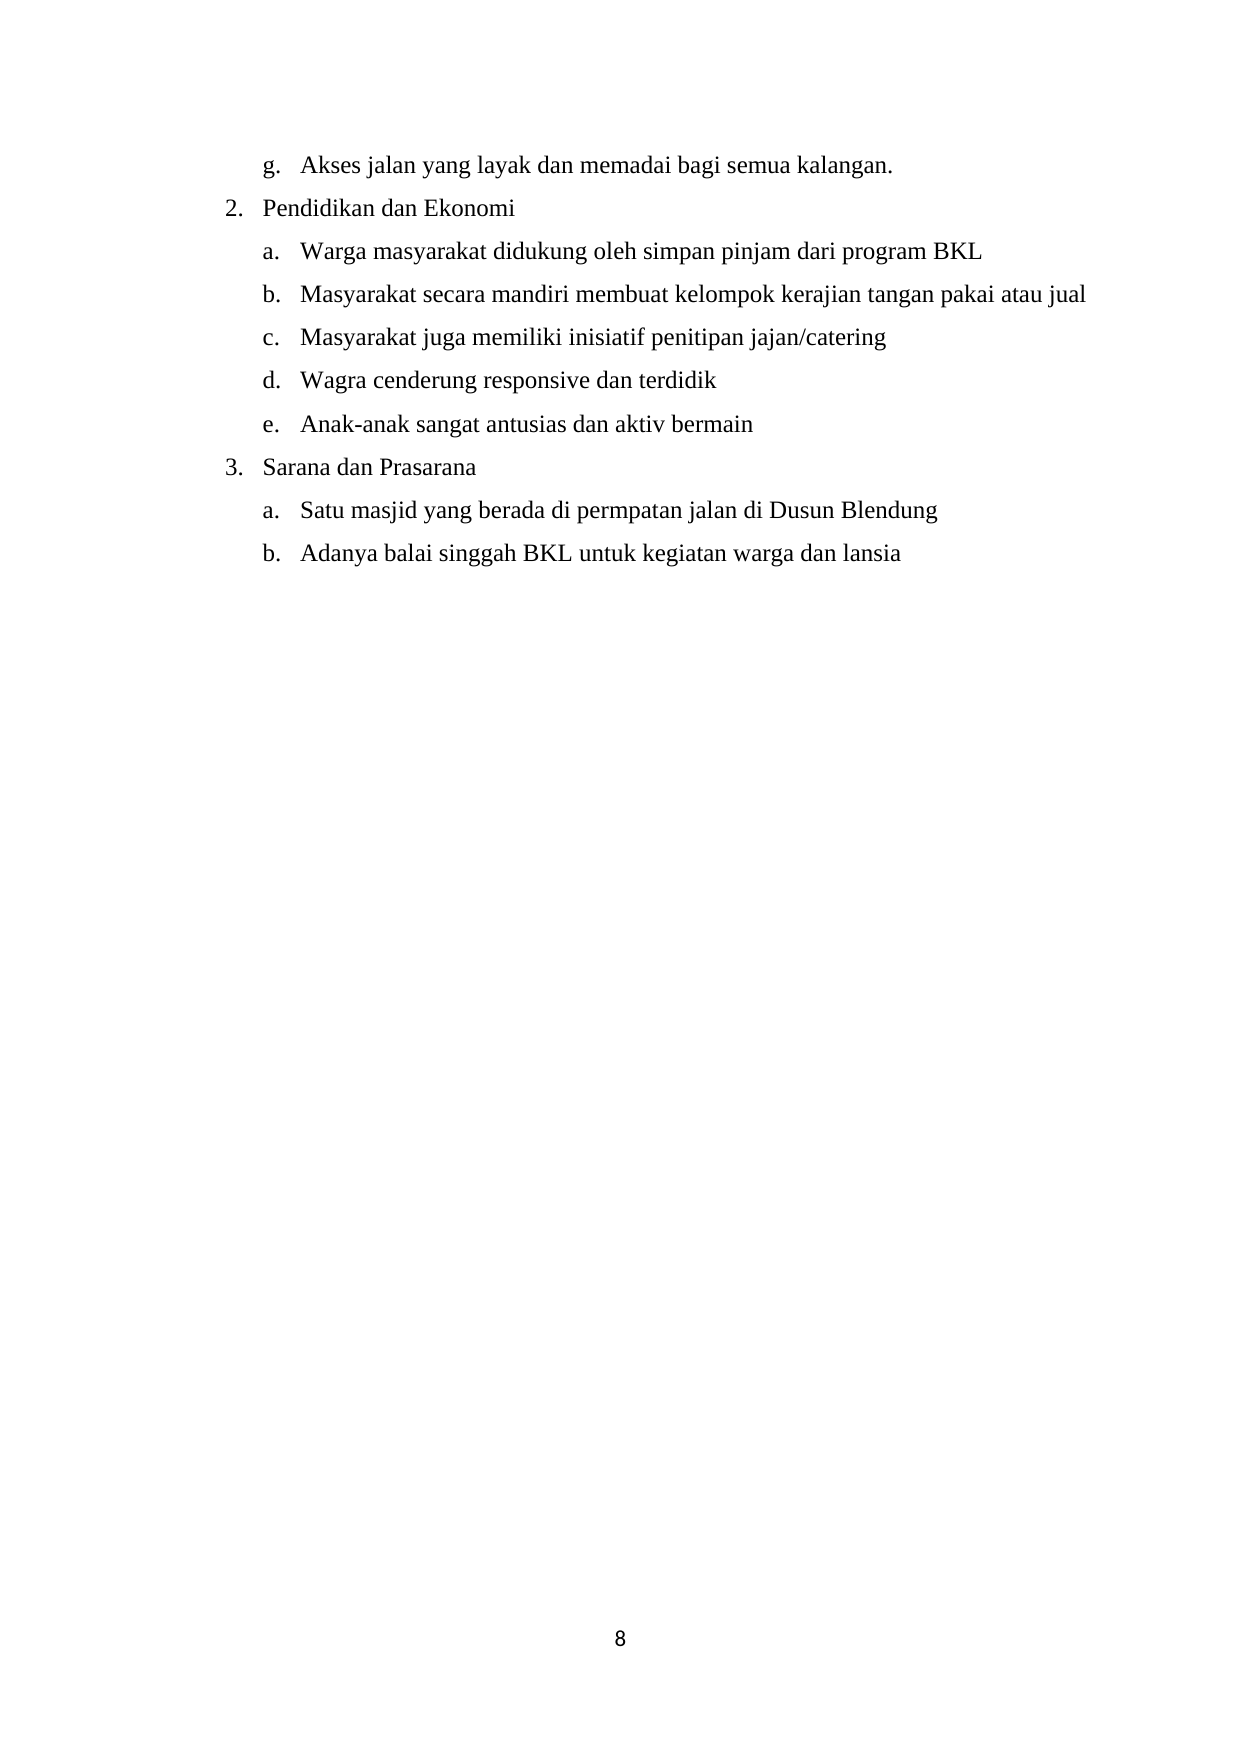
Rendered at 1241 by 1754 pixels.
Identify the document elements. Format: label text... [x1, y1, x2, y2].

list Pendidikan dan Ekonomi [225, 193, 1090, 222]
list Satu masjid yang berada di permpatan jalan di Dusun Blendung [262, 495, 1090, 524]
list Warga masyarakat didukung oleh simpan pinjam dari program BKL [262, 236, 1090, 265]
list Akses jalan yang layak dan memadai bagi semua kalangan. [262, 150, 1090, 179]
list Anak-anak sangat antusias dan aktiv bermain [262, 409, 1090, 437]
list Masyarakat secara mandiri membuat kelompok kerajian tangan pakai atau jual [262, 279, 1090, 308]
list Masyarakat juga memiliki inisiatif penitipan jajan/catering [262, 322, 1090, 351]
list Sarana dan Prasarana [225, 452, 1090, 481]
list Wagra cenderung responsive dan terdidik [262, 366, 1090, 394]
list Adanya balai singgah BKL untuk kegiatan warga dan lansia [262, 538, 1090, 567]
